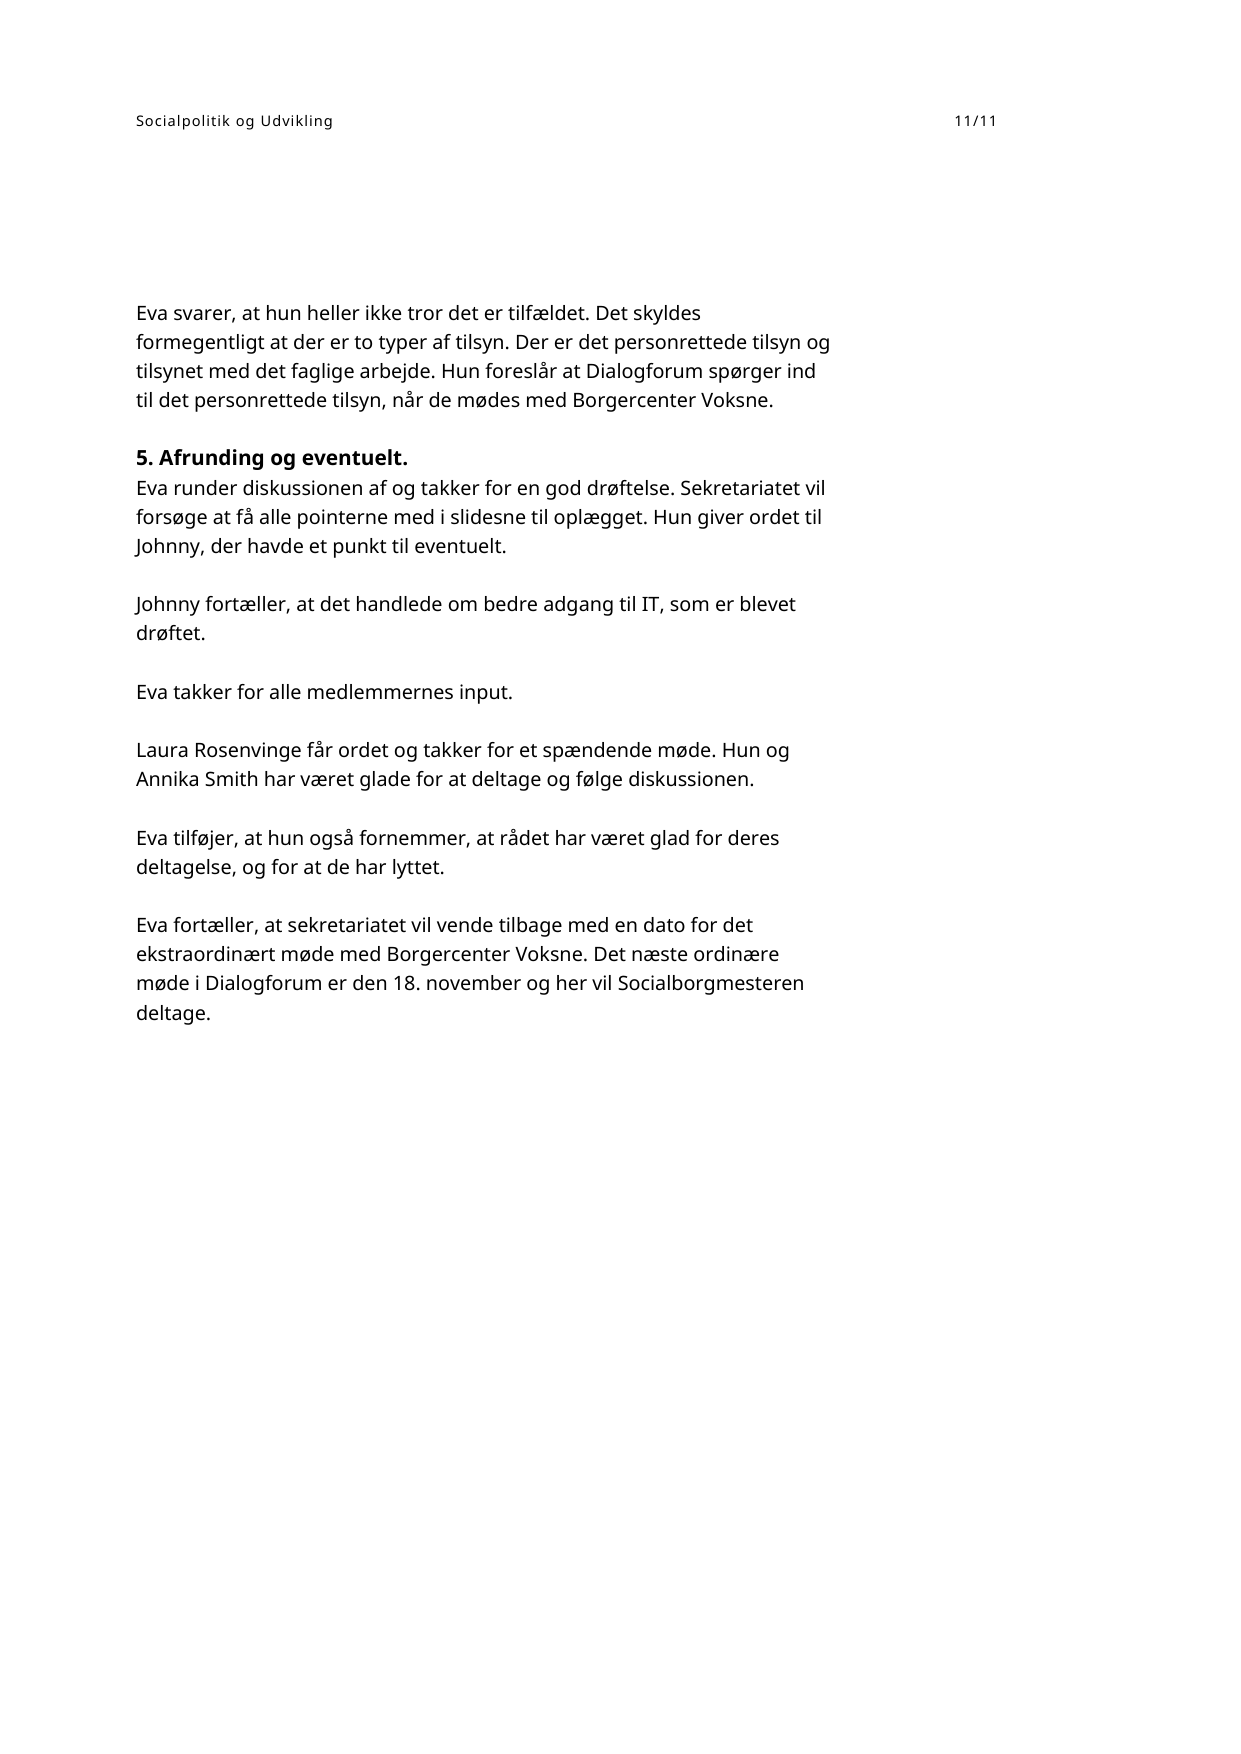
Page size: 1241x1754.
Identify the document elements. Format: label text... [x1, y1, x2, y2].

text Eva tilføjer, at hun også fornemmer, at rådet har været glad for deres deltagelse, og for at de har lyttet. [136, 822, 833, 880]
text Laura Rosenvinge får ordet og takker for et spændende møde. Hun og Annika Smith har været glade for at deltage og følge diskussionen. [136, 734, 833, 792]
text Eva svarer, at hun heller ikke tror det er tilfældet. Det skyldes formegentligt at der er to typer af tilsyn. Der er det personrettede tilsyn og tilsynet med det faglige arbejde. Hun foreslår at Dialogforum spørger ind til det personrettede tilsyn, når de mødes med Borgercenter Voksne. [136, 297, 833, 413]
text 5. Afrunding og eventuelt. [136, 442, 833, 472]
text Eva fortæller, at sekretariatet vil vende tilbage med en dato for det ekstraordinært møde med Borgercenter Voksne. Det næste ordinære møde i Dialogforum er den 18. november og her vil Socialborgmesteren deltage. [136, 909, 833, 1026]
text Eva takker for alle medlemmernes input. [136, 676, 833, 705]
text Johnny fortæller, at det handlede om bedre adgang til IT, som er blevet drøftet. [136, 588, 833, 647]
text Eva runder diskussionen af og takker for en god drøftelse. Sekretariatet vil forsøge at få alle pointerne med i slidesne til oplægget. Hun giver ordet til Johnny, der havde et punkt til eventuelt. [136, 472, 833, 559]
